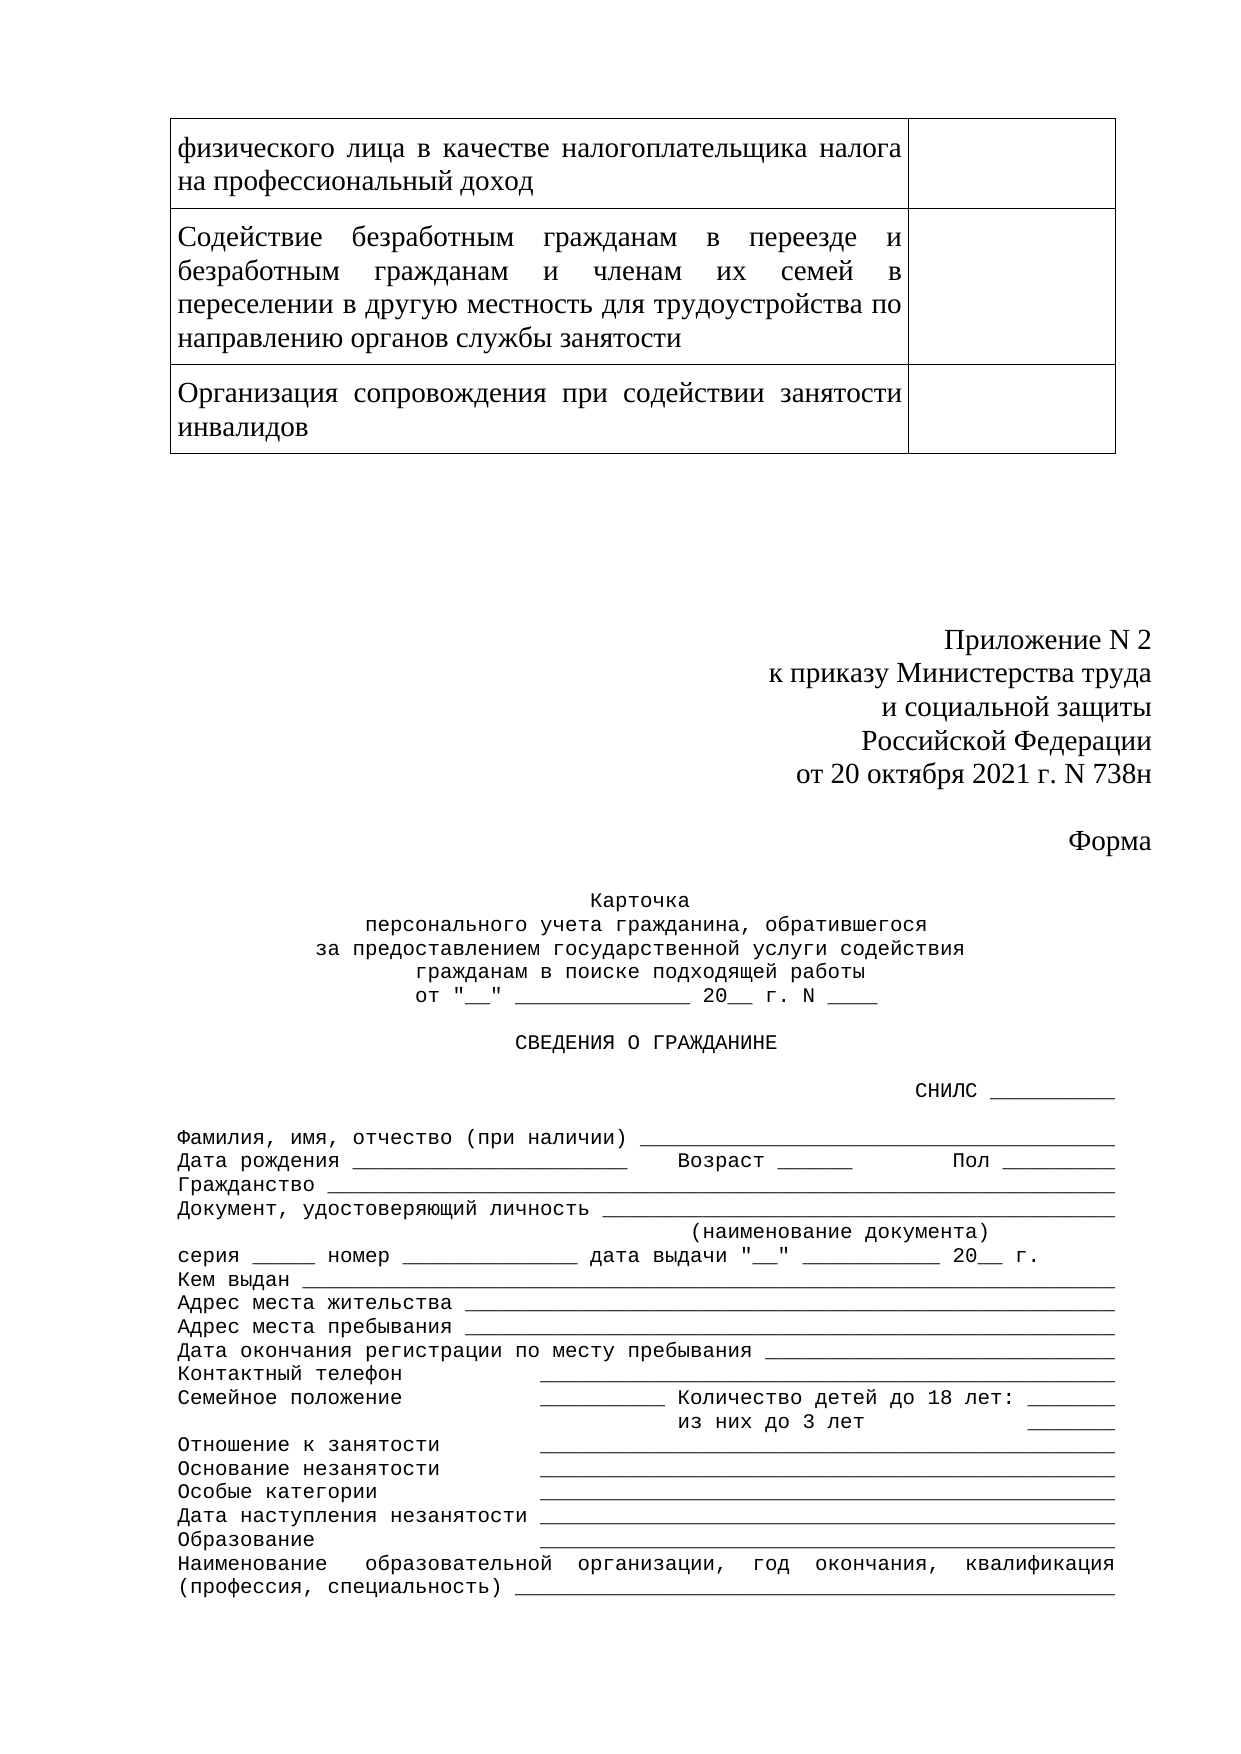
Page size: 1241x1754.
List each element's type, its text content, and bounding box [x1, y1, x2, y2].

text гражданам в поиске подходящей работы [177, 961, 1152, 985]
text Дата наступления незанятости ______________________________________________ [177, 1505, 1152, 1529]
text из них до 3 лет _______ [177, 1411, 1152, 1434]
text Отношение к занятости ______________________________________________ [177, 1434, 1152, 1458]
text от 20 октября 2021 г. N 738н [177, 756, 1152, 790]
text Адрес места жительства ____________________________________________________ [177, 1292, 1152, 1316]
text Карточка [177, 890, 1152, 914]
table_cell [171, 119, 908, 207]
text СНИЛС __________ [177, 1079, 1152, 1103]
text Адрес места пребывания ____________________________________________________ [177, 1316, 1152, 1340]
table_cell [909, 119, 1115, 207]
text серия _____ номер ______________ дата выдачи "__" ___________ 20__ г. [177, 1245, 1152, 1269]
table_cell Организация сопровождения при содействии занятости инвалидов [171, 365, 908, 453]
text Документ, удостоверяющий личность _________________________________________ [177, 1198, 1152, 1221]
text Основание незанятости ______________________________________________ [177, 1458, 1152, 1482]
text Контактный телефон ______________________________________________ [177, 1363, 1152, 1387]
table_cell Содействие безработным гражданам в переезде и безработным гражданам и членам их семей в переселении в другую местность для трудоустройства по направлению органов службы занятости [171, 209, 908, 364]
text Особые категории ______________________________________________ [177, 1482, 1152, 1505]
text СВЕДЕНИЯ О ГРАЖДАНИНЕ [177, 1032, 1152, 1056]
text Форма [177, 823, 1152, 857]
text персонального учета гражданина, обратившегося [177, 914, 1152, 938]
text от "__" ______________ 20__ г. N ____ [177, 985, 1152, 1009]
text Фамилия, имя, отчество (при наличии) ______________________________________ [177, 1127, 1152, 1151]
text Дата окончания регистрации по месту пребывания ____________________________ [177, 1340, 1152, 1363]
table_cell [909, 365, 1115, 453]
text (наименование документа) [177, 1221, 1152, 1245]
text (профессия, специальность) ________________________________________________ [177, 1576, 1152, 1600]
text Дата рождения ______________________ Возраст ______ Пол _________ [177, 1151, 1152, 1174]
text и социальной защиты [177, 689, 1152, 723]
text Кем выдан _________________________________________________________________ [177, 1269, 1152, 1292]
table_cell [909, 209, 1115, 364]
text Наименование образовательной организации, год окончания, квалификация [177, 1552, 1152, 1576]
text Семейное положение __________ Количество детей до 18 лет: _______ [177, 1387, 1152, 1411]
text Образование ______________________________________________ [177, 1529, 1152, 1552]
text Гражданство _______________________________________________________________ [177, 1174, 1152, 1198]
text Российской Федерации [177, 723, 1152, 756]
text к приказу Министерства труда [177, 656, 1152, 689]
text за предоставлением государственной услуги содействия [177, 938, 1152, 961]
text Приложение N 2 [177, 622, 1152, 656]
